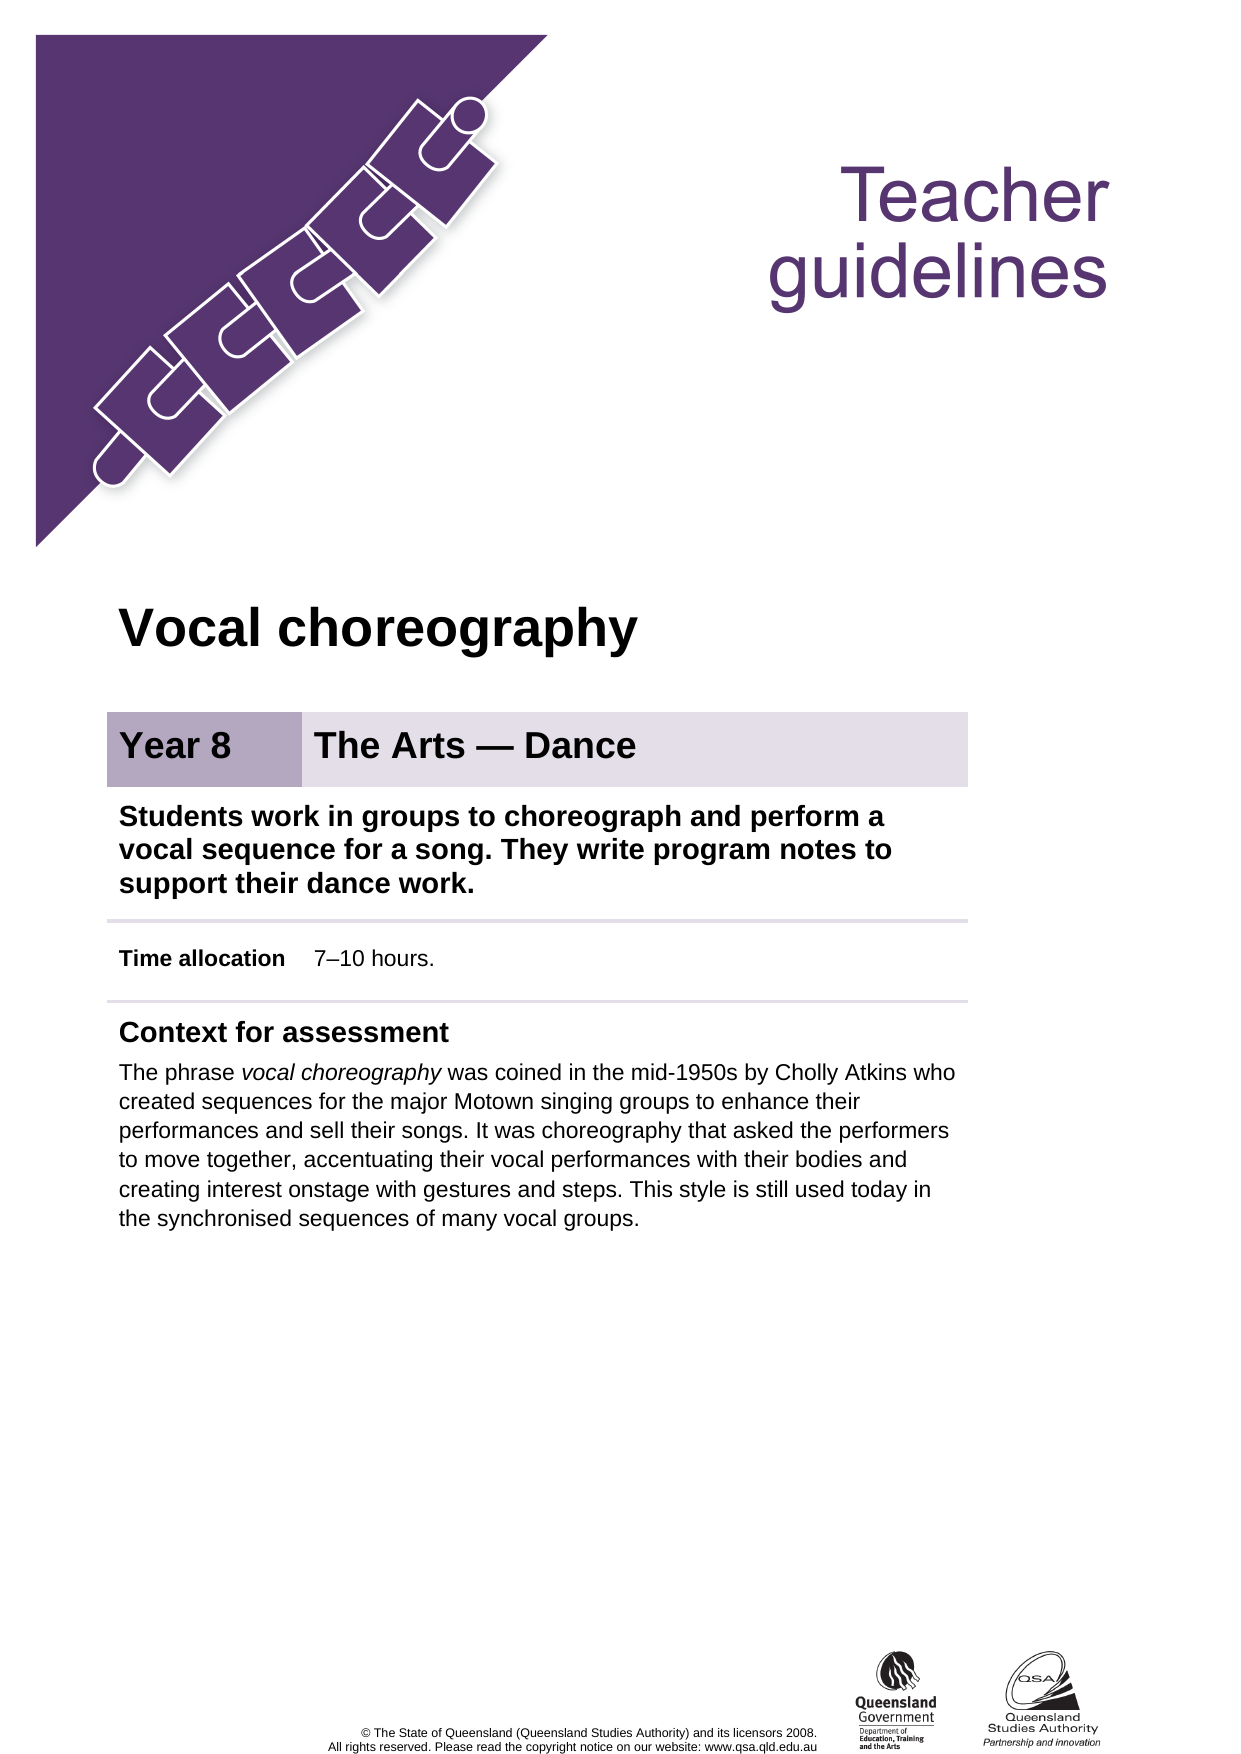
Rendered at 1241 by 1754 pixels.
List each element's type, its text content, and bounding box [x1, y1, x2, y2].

picture [851, 1646, 1104, 1754]
table_cell Context for assessment The phrase vocal choreography was coined in the mid-1950s by Cholly Atkins who created sequences for the major Motown singing groups to enhance their performances and sell their songs. It was choreography that asked the performers to move together, accentuating their vocal performances with their bodies and creating interest onstage with gestures and steps. This style is still used today in the synchronised sequences of many vocal groups. [107, 1003, 968, 1260]
table_cell Students work in groups to choreograph and perform a vocal sequence for a song. They write program notes to support their dance work. [107, 787, 968, 919]
table_header Year 8 [107, 712, 302, 787]
picture [0, 0, 1241, 547]
title Vocal choreography [118, 595, 1122, 658]
table_header The Arts — Dance [302, 712, 968, 787]
table_cell 7–10 hours. [302, 923, 968, 1000]
table_cell Time allocation [107, 923, 302, 1000]
